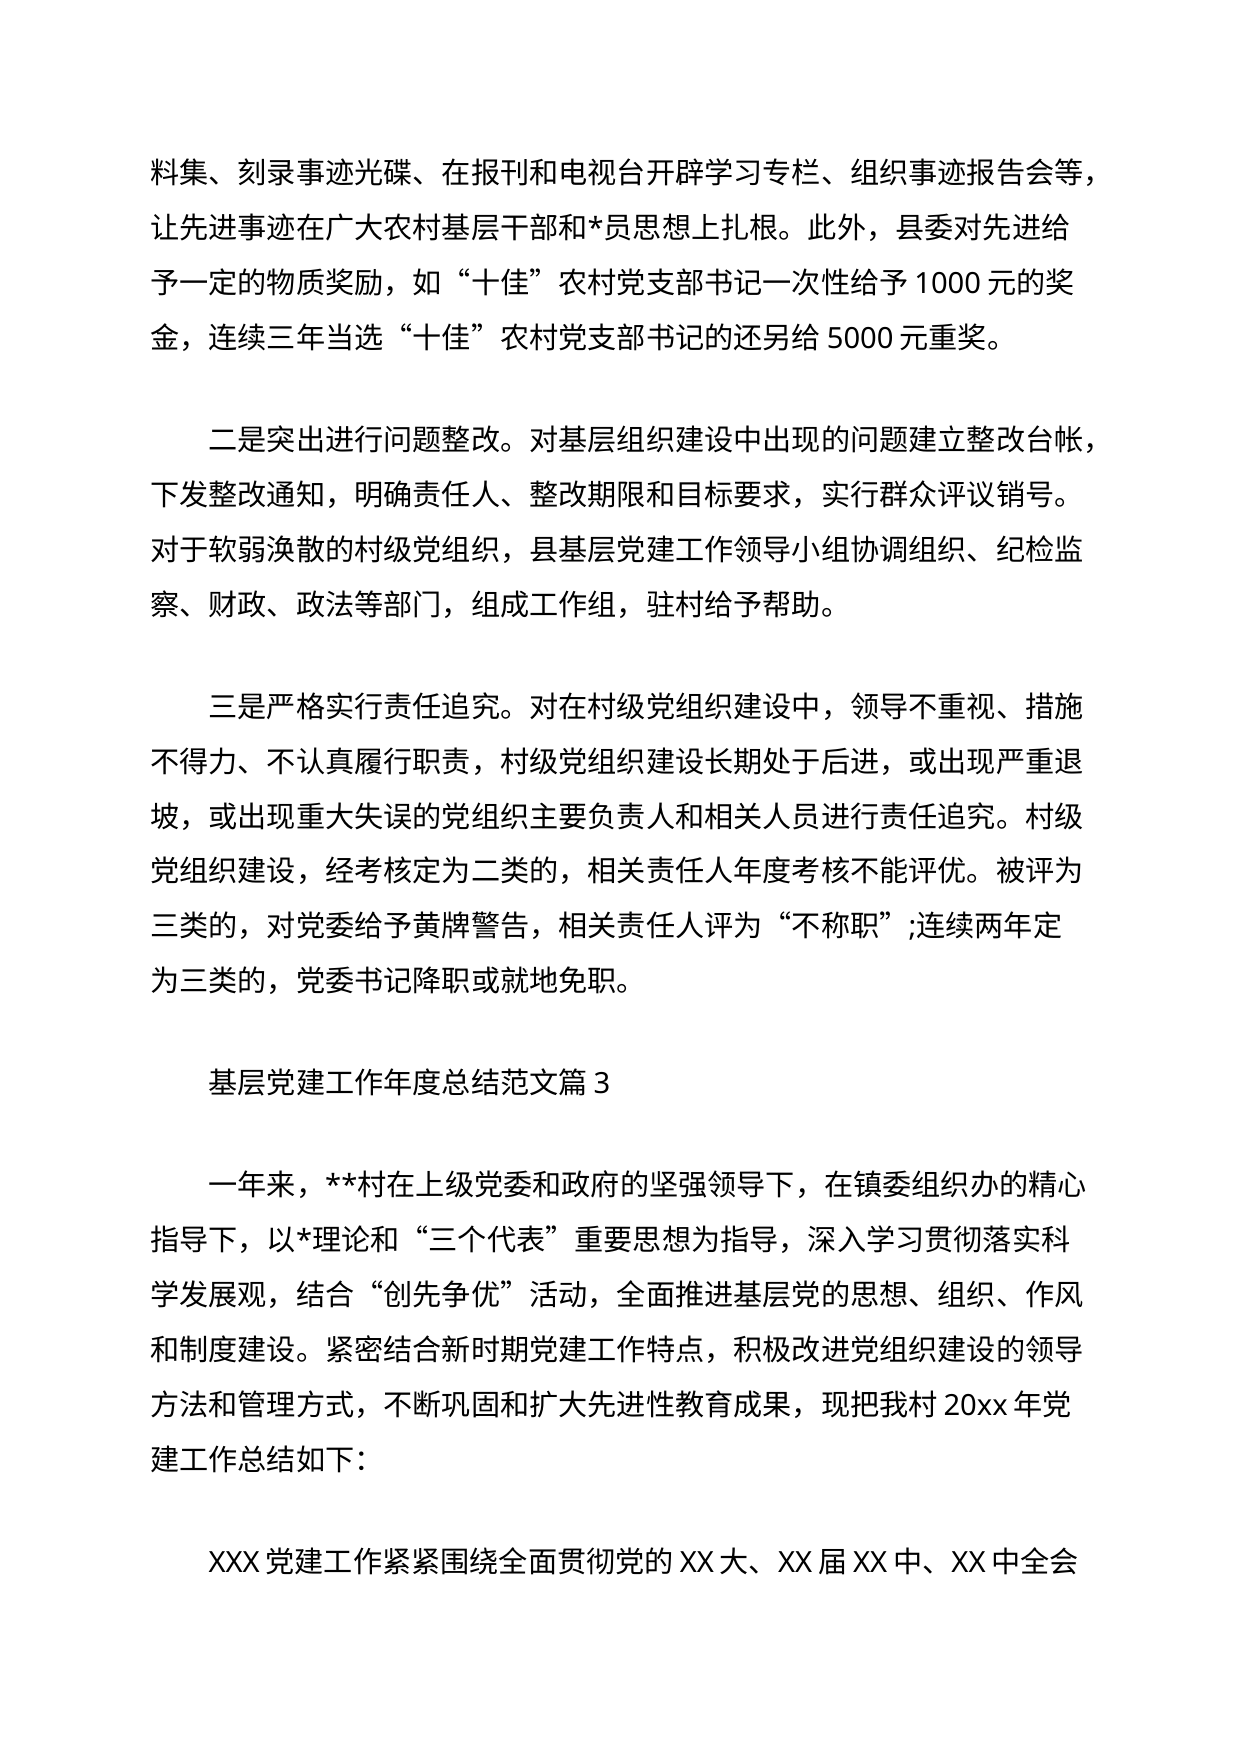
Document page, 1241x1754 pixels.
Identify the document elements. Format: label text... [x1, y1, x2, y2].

text 基层党建工作年度总结范文篇3 [150, 1060, 1090, 1102]
text 三是严格实行责任追究。对在村级党组织建设中，领导不重视、措施不得力、不认真履行职责，村级党组织建设长期处于后进，或出现严重退坡，或出现重大失误的党组织主要负责人和相关人员进行责任追究。村级党组织建设，经考核定为二类的，相关责任人年度考核不能评优。被评为三类的，对党委给予黄牌警告，相关责任人评为“不称职”;连续两年定为三类的，党委书记降职或就地免职。 [150, 683, 1090, 1000]
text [150, 150, 1090, 357]
text 二是突出进行问题整改。对基层组织建设中出现的问题建立整改台帐，下发整改通知，明确责任人、整改期限和目标要求，实行群众评议销号。对于软弱涣散的村级党组织，县基层党建工作领导小组协调组织、纪检监察、财政、政法等部门，组成工作组，驻村给予帮助。 [150, 417, 1090, 624]
text 一年来，**村在上级党委和政府的坚强领导下，在镇委组织办的精心指导下，以*理论和“三个代表”重要思想为指导，深入学习贯彻落实科学发展观，结合“创先争优”活动，全面推进基层党的思想、组织、作风和制度建设。紧密结合新时期党建工作特点，积极改进党组织建设的领导方法和管理方式，不断巩固和扩大先进性教育成果，现把我村20xx年党建工作总结如下： [150, 1162, 1090, 1479]
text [150, 1538, 1090, 1581]
